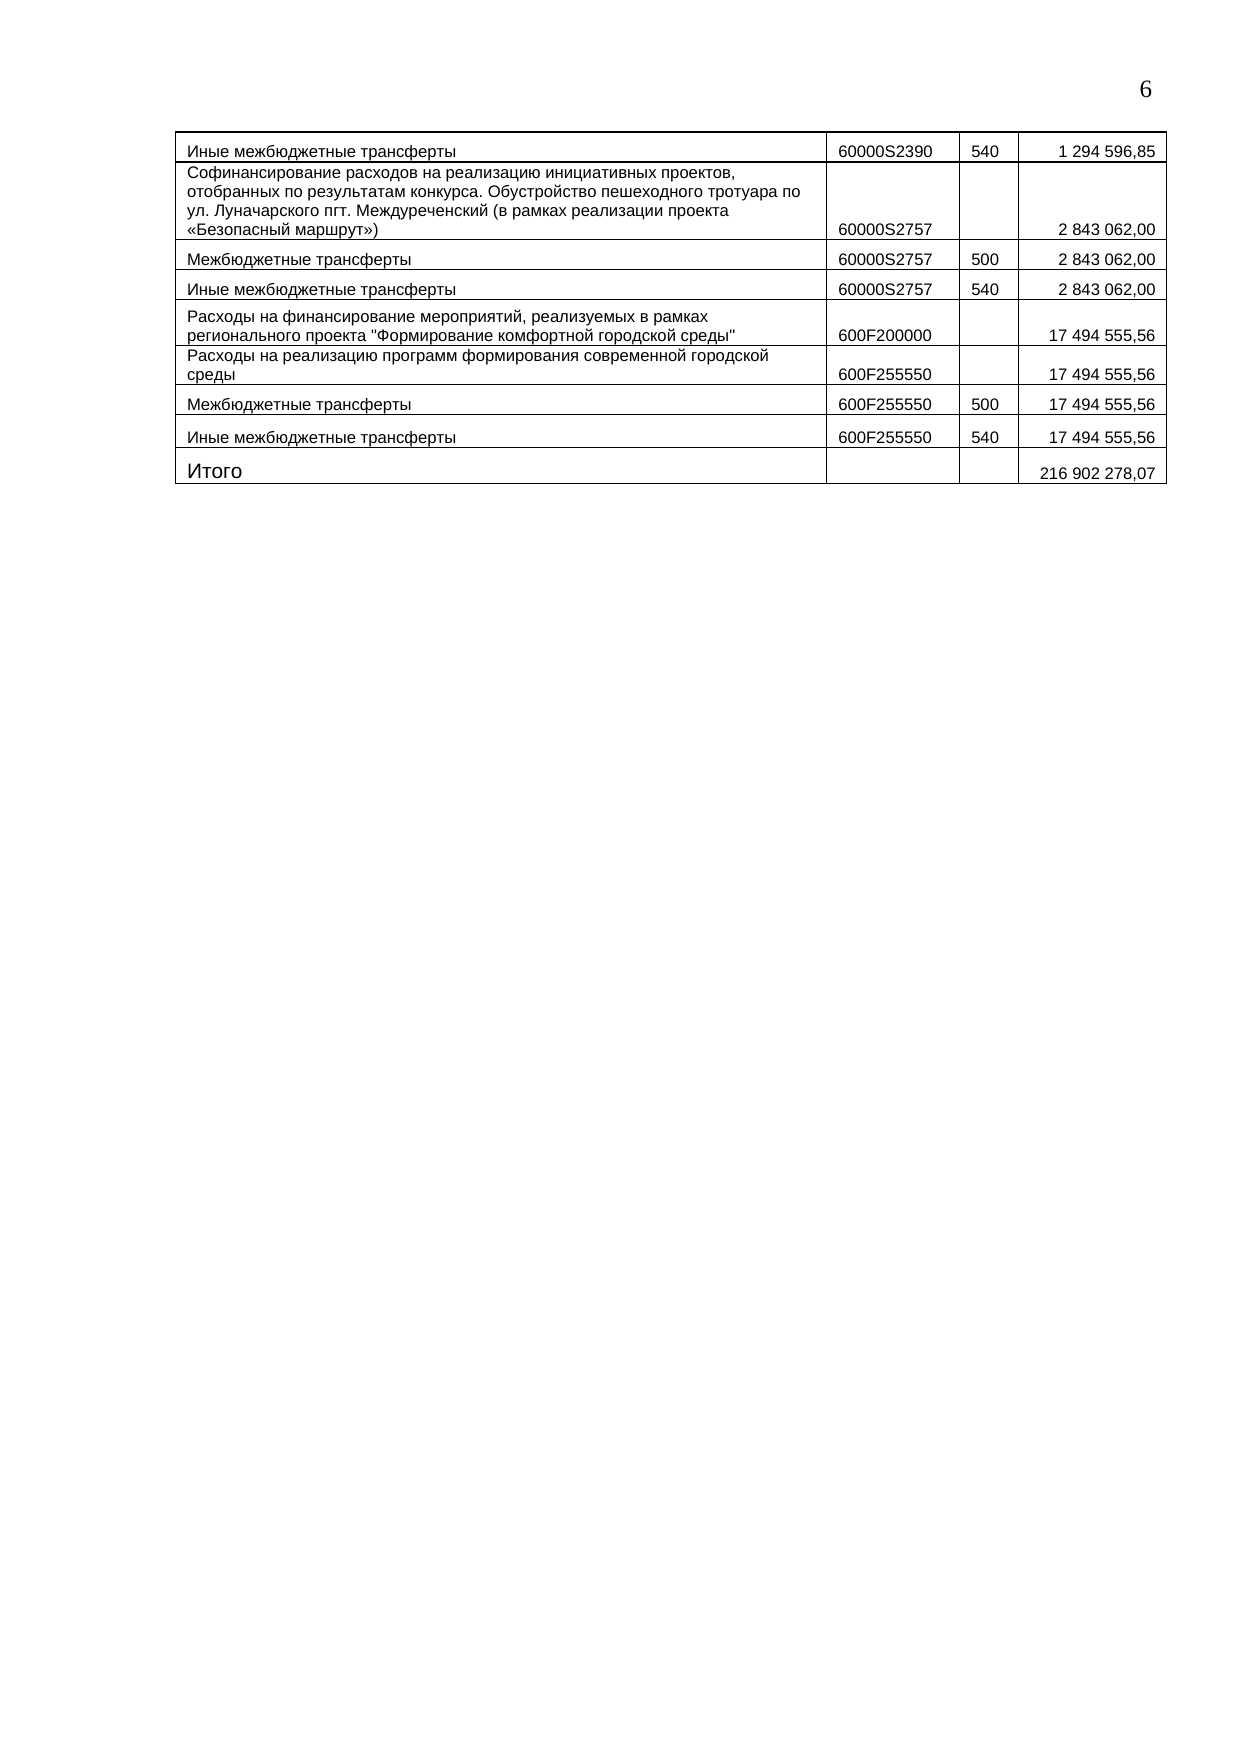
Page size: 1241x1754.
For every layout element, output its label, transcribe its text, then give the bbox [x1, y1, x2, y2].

table_cell Расходы на финансирование мероприятий, реализуемых в рамках регионального проекта "Формирование комфортной городской среды" [176, 300, 826, 345]
table_cell 2 843 062,00 [1019, 163, 1166, 239]
table_cell 540 [960, 415, 1018, 447]
table_cell 540 [960, 270, 1018, 299]
table_cell Межбюджетные трансферты [176, 240, 826, 269]
table_cell [960, 346, 1018, 384]
table_cell 17 494 555,56 [1019, 415, 1166, 447]
table_cell 600F255550 [827, 346, 959, 384]
table_cell 60000S2757 [827, 240, 959, 269]
table_cell 600F255550 [827, 385, 959, 414]
table_cell [960, 448, 1018, 483]
table_cell Иные межбюджетные трансферты [176, 133, 826, 161]
table_cell 60000S2757 [827, 163, 959, 239]
table_cell 60000S2390 [827, 133, 959, 161]
table_cell 600F255550 [827, 415, 959, 447]
table_cell 1 294 596,85 [1019, 133, 1166, 161]
table_cell 17 494 555,56 [1019, 346, 1166, 384]
table_cell 500 [960, 385, 1018, 414]
table_cell Расходы на реализацию программ формирования современной городской среды [176, 346, 826, 384]
table_cell Итого [176, 448, 826, 483]
table_cell Иные межбюджетные трансферты [176, 270, 826, 299]
table_cell Софинансирование расходов на реализацию инициативных проектов, отобранных по результатам конкурса. Обустройство пешеходного тротуара по ул. Луначарского пгт. Междуреченский (в рамках реализации проекта «Безопасный маршрут») [176, 163, 826, 239]
table_cell 17 494 555,56 [1019, 300, 1166, 345]
table_cell 60000S2757 [827, 270, 959, 299]
table_cell 2 843 062,00 [1019, 240, 1166, 269]
table_cell [960, 300, 1018, 345]
table_cell 216 902 278,07 [1019, 448, 1166, 483]
table_cell Межбюджетные трансферты [176, 385, 826, 414]
table_cell 17 494 555,56 [1019, 385, 1166, 414]
table_cell Иные межбюджетные трансферты [176, 415, 826, 447]
table_cell 540 [960, 133, 1018, 161]
table_cell [960, 163, 1018, 239]
table_cell [827, 448, 959, 483]
table_cell 500 [960, 240, 1018, 269]
table_cell 600F200000 [827, 300, 959, 345]
table_cell 2 843 062,00 [1019, 270, 1166, 299]
